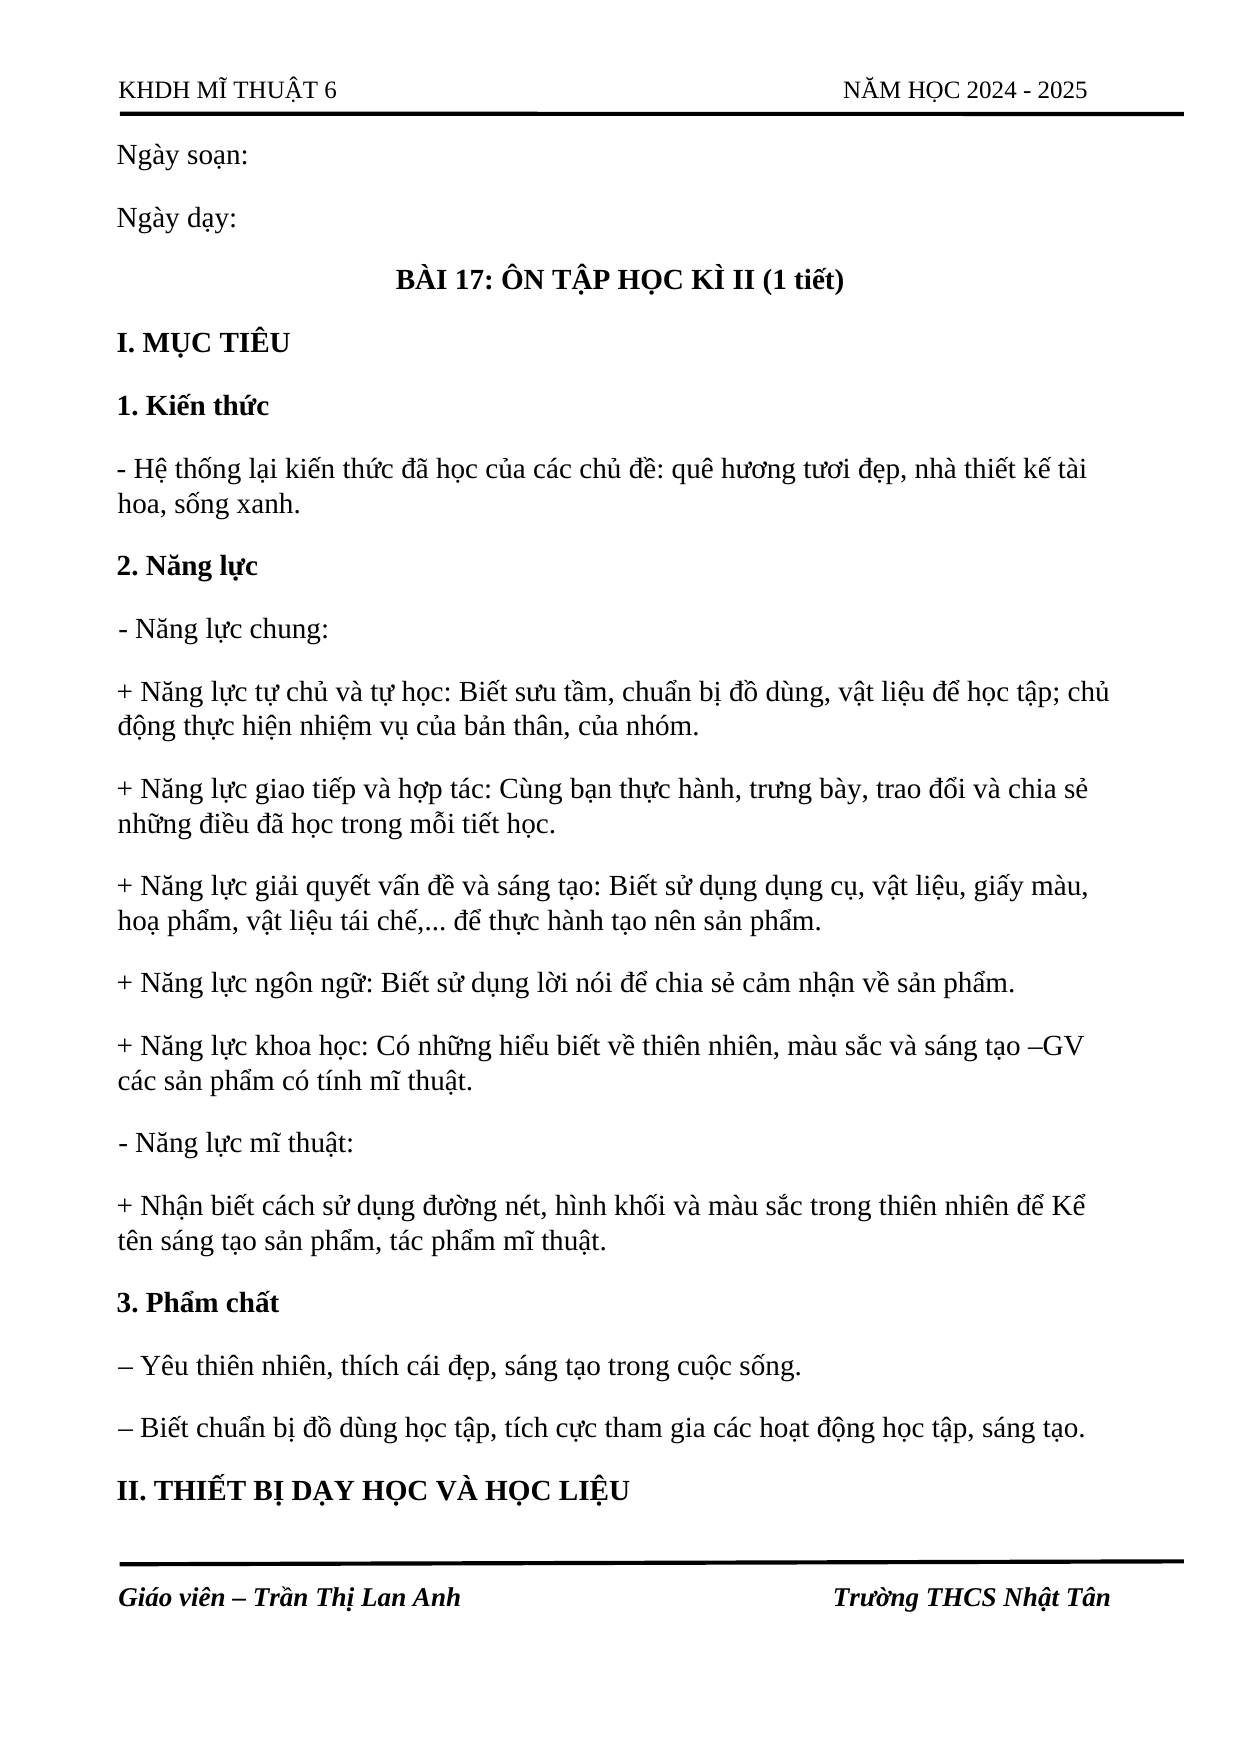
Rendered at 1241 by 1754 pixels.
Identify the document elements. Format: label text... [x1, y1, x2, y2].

text + Năng lực tự chủ và tự học: Biết sưu tầm, chuẩn bị đồ dùng, vật liệu để học tập; chủ động thực hiện nhiệm vụ của bản thân, của nhóm. [116, 674, 1115, 742]
text + Năng lực giải quyết vấn đề và sáng tạo: Biết sử dụng dụng cụ, vật liệu, giấy màu, hoạ phẩm, vật liệu tái chế,... để thực hành tạo nên sản phẩm. [116, 868, 1115, 937]
text BÀI 17: ÔN TẬP HỌC KÌ II (1 tiết) [118, 262, 1122, 296]
text 1. Kiến thức [116, 388, 942, 422]
text + Năng lực giao tiếp và hợp tác: Cùng bạn thực hành, trưng bày, trao đổi và chia sẻ những điều đã học trong mỗi tiết học. [116, 771, 1115, 839]
list Năng lực chung: [118, 611, 1115, 645]
text II. THIẾT BỊ DẠY HỌC VÀ HỌC LIỆU [116, 1473, 942, 1507]
text 3. Phẩm chất [116, 1285, 942, 1319]
text Ngày dạy: [116, 200, 1115, 233]
text + Năng lực ngôn ngữ: Biết sử dụng lời nói để chia sẻ cảm nhận về sản phẩm. [116, 966, 1115, 999]
text + Nhận biết cách sử dụng đường nét, hình khối và màu sắc trong thiên nhiên để Kể tên sáng tạo sản phẩm, tác phẩm mĩ thuật. [116, 1188, 1115, 1256]
text 2. Năng lực [116, 548, 942, 582]
list Yêu thiên nhiên, thích cái đẹp, sáng tạo trong cuộc sống. [118, 1348, 1115, 1382]
list Biết chuẩn bị đồ dùng học tập, tích cực tham gia các hoạt động học tập, sáng tạo. [118, 1411, 1115, 1444]
text Ngày soạn: [116, 137, 1115, 171]
text I. MỤC TIÊU [116, 325, 942, 359]
text - Hệ thống lại kiến thức đã học của các chủ đề: quê hương tươi đẹp, nhà thiết kế tài hoa, sống xanh. [116, 451, 1115, 519]
text + Năng lực khoa học: Có những hiểu biết về thiên nhiên, màu sắc và sáng tạo –GV các sản phẩm có tính mĩ thuật. [116, 1028, 1115, 1096]
list Năng lực mĩ thuật: [118, 1125, 1115, 1159]
